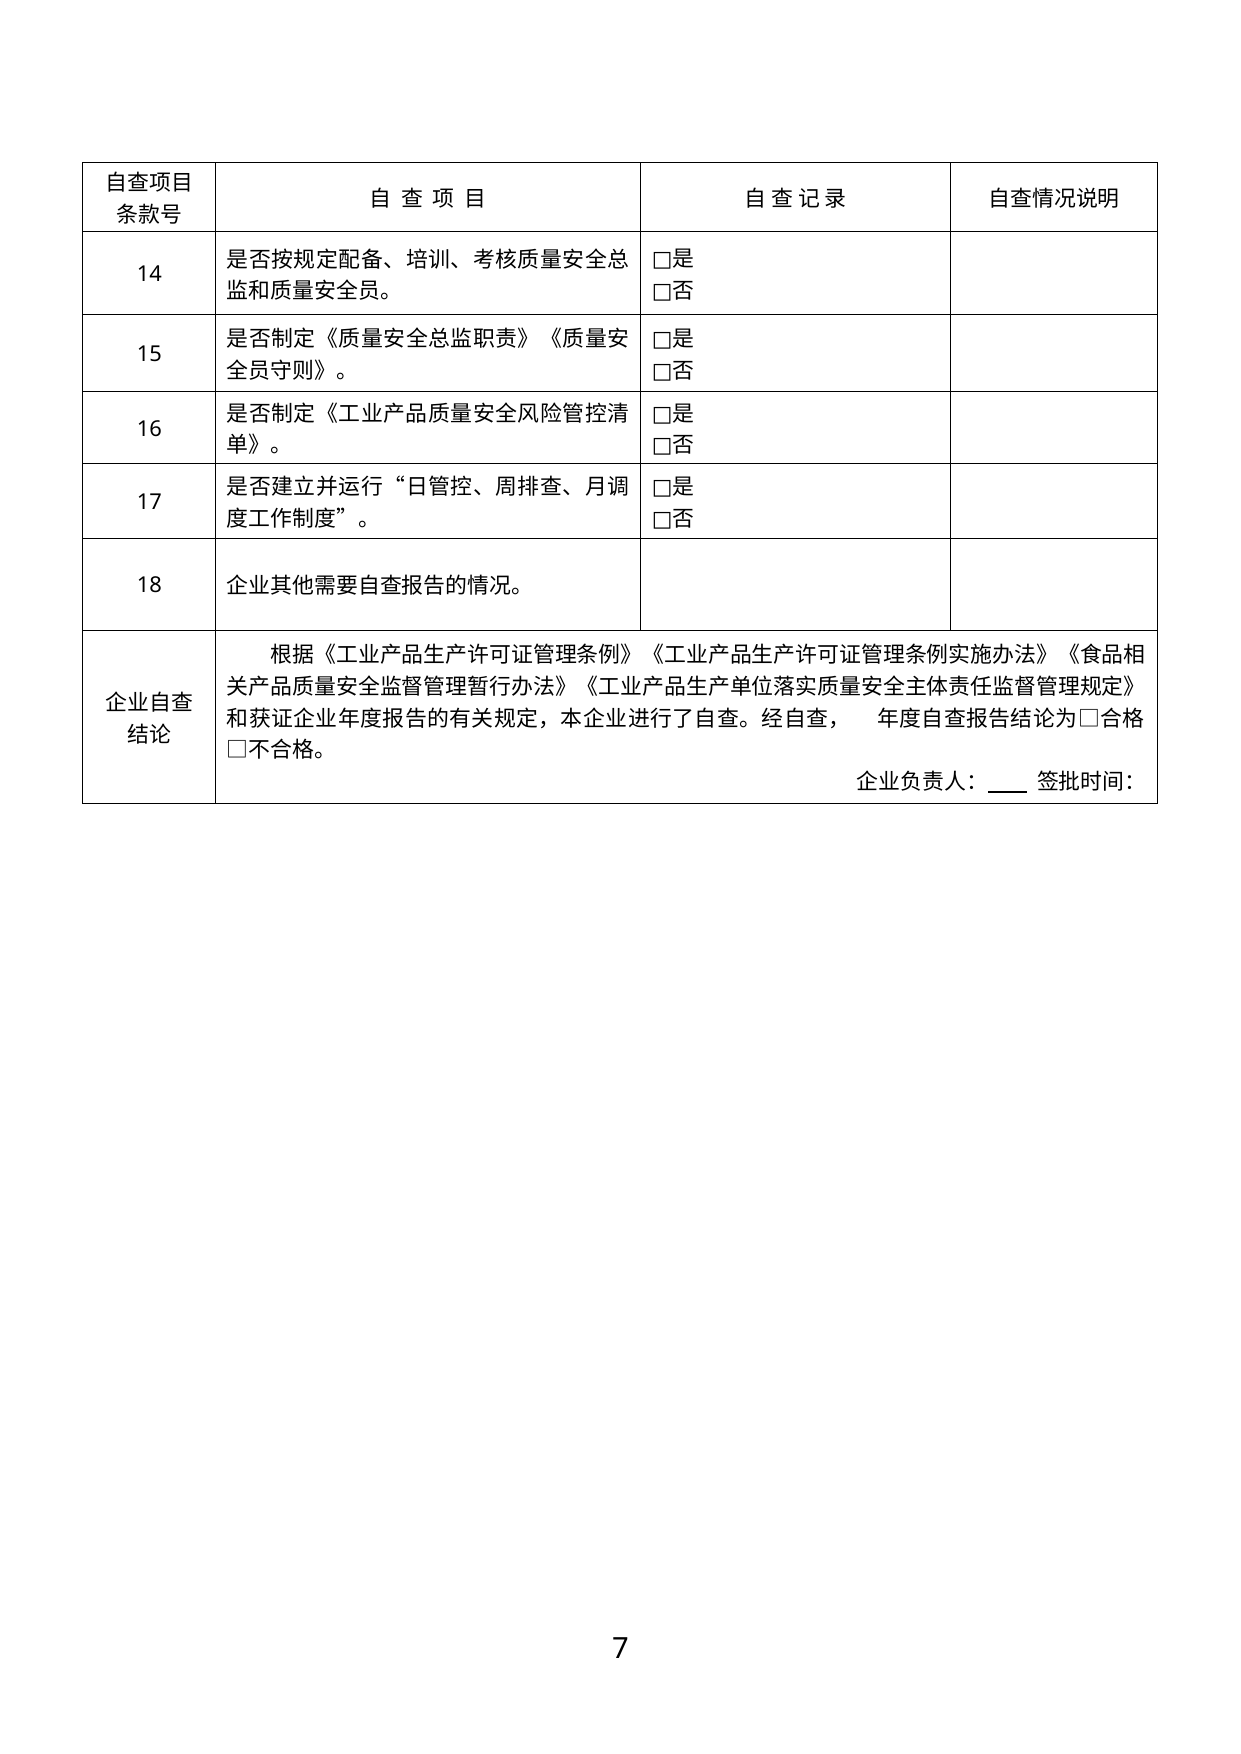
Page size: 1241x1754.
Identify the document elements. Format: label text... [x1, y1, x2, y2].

table_cell [951, 539, 1157, 630]
table_header 自查项目 条款号 [83, 163, 215, 231]
table_header 自 查 项 目 [216, 163, 640, 231]
table_cell [951, 392, 1157, 463]
table_cell 15 [83, 315, 215, 391]
table_cell □是 □否 [641, 315, 950, 391]
table_cell 是否制定《工业产品质量安全风险管控清单》。 [216, 392, 640, 463]
table_cell 是否制定《质量安全总监职责》《质量安全员守则》。 [216, 315, 640, 391]
table_cell □是 □否 [641, 392, 950, 463]
table_cell □是 □否 [641, 464, 950, 537]
table_cell 企业自查 结论 [83, 631, 215, 802]
table_cell 18 [83, 539, 215, 630]
table_cell 16 [83, 392, 215, 463]
table_cell □是 □否 [641, 232, 950, 314]
table_cell 根据《工业产品生产许可证管理条例》《工业产品生产许可证管理条例实施办法》《食品相关产品质量安全监督管理暂行办法》《工业产品生产单位落实质量安全主体责任监督管理规定》和获证企业年度报告的有关规定，本企业进行了自查。经自查， 年度自查报告结论为□合格 □不合格。 企业负责人： 签批时间： [216, 631, 1157, 802]
table_cell [951, 232, 1157, 314]
table_cell 14 [83, 232, 215, 314]
table_cell [641, 539, 950, 630]
table_cell 17 [83, 464, 215, 537]
table_cell 是否建立并运行“日管控、周排查、月调度工作制度”。 [216, 464, 640, 537]
table_header 自查情况说明 [951, 163, 1157, 231]
table_cell 企业其他需要自查报告的情况。 [216, 539, 640, 630]
table_cell 是否按规定配备、培训、考核质量安全总监和质量安全员。 [216, 232, 640, 314]
table_header 自 查 记 录 [641, 163, 950, 231]
table_cell [951, 464, 1157, 537]
table_cell [951, 315, 1157, 391]
